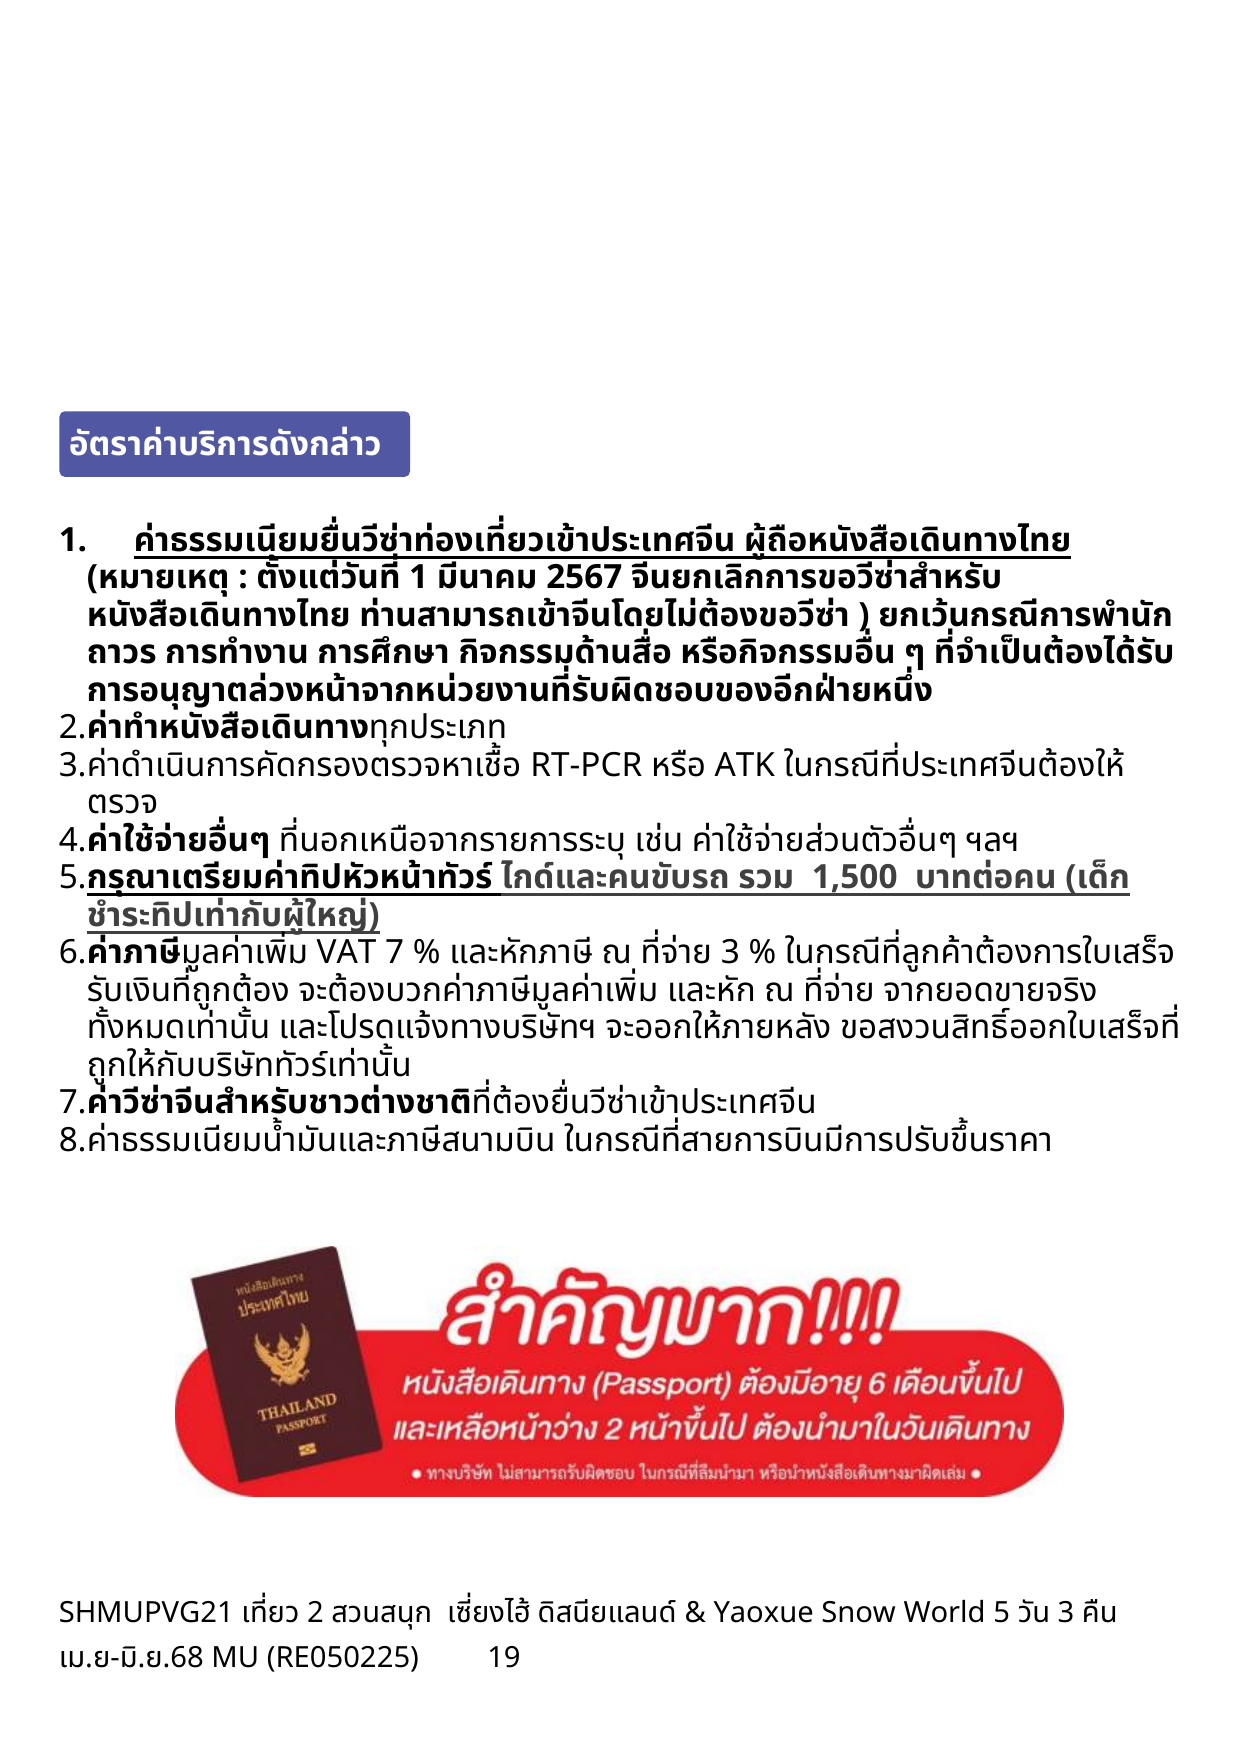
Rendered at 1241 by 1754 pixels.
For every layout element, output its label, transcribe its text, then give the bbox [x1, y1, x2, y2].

list ค่าทำหนังสือเดินทางทุกประเภท [58, 708, 1182, 746]
list ค่าใช้จ่ายอื่นๆ ที่นอกเหนือจากรายการระบุ เช่น ค่าใช้จ่ายส่วนตัวอื่นๆ ฯลฯ [58, 821, 1182, 858]
list กรุณาเตรียมค่าทิปหัวหน้าทัวร์ ไกด์และคนขับรถ รวม 1,500 บาทต่อคน (เด็กชำระทิปเท่ากับผู้ใหญ่) [58, 858, 1182, 933]
list ค่าธรรมเนียมน้ำมันและภาษีสนามบิน ในกรณีที่สายการบินมีการปรับขึ้นราคา [58, 1121, 1182, 1158]
list ค่าดำเนินการคัดกรองตรวจหาเชื้อ RT-PCR หรือ ATK ในกรณีที่ประเทศจีนต้องให้ตรวจ [58, 746, 1182, 821]
list ค่าวีซ่าจีนสำหรับชาวต่างชาติที่ต้องยื่นวีซ่าเข้าประเทศจีน [58, 1083, 1182, 1121]
list ค่าธรรมเนียมยื่นวีซ่าท่องเที่ยวเข้าประเทศจีน ผู้ถือหนังสือเดินทางไทย (หมายเหตุ : ตั้งแต่วันที่ 1 มีนาคม 2567 จีนยกเลิกการขอวีซ่าสำหรับหนังสือเดินทางไทย ท่านสามารถเข้าจีนโดยไม่ต้องขอวีซ่า ) ยกเว้นกรณีการพำนักถาวร การทำงาน การศึกษา กิจกรรมด้านสื่อ หรือกิจกรรมอื่น ๆ ที่จำเป็นต้องได้รับการอนุญาตล่วงหน้าจากหน่วยงานที่รับผิดชอบของอีกฝ่ายหนึ่ง [58, 521, 1182, 708]
list ค่าภาษีมูลค่าเพิ่ม VAT 7 % และหักภาษี ณ ที่จ่าย 3 % ในกรณีที่ลูกค้าต้องการใบเสร็จรับเงินที่ถูกต้อง จะต้องบวกค่าภาษีมูลค่าเพิ่ม และหัก ณ ที่จ่าย จากยอดขายจริงทั้งหมดเท่านั้น และโปรดแจ้งทางบริษัทฯ จะออกให้ภายหลัง ขอสงวนสิทธิ์ออกใบเสร็จที่ถูกให้กับบริษัททัวร์เท่านั้น [58, 933, 1182, 1083]
picture [175, 1246, 1064, 1497]
